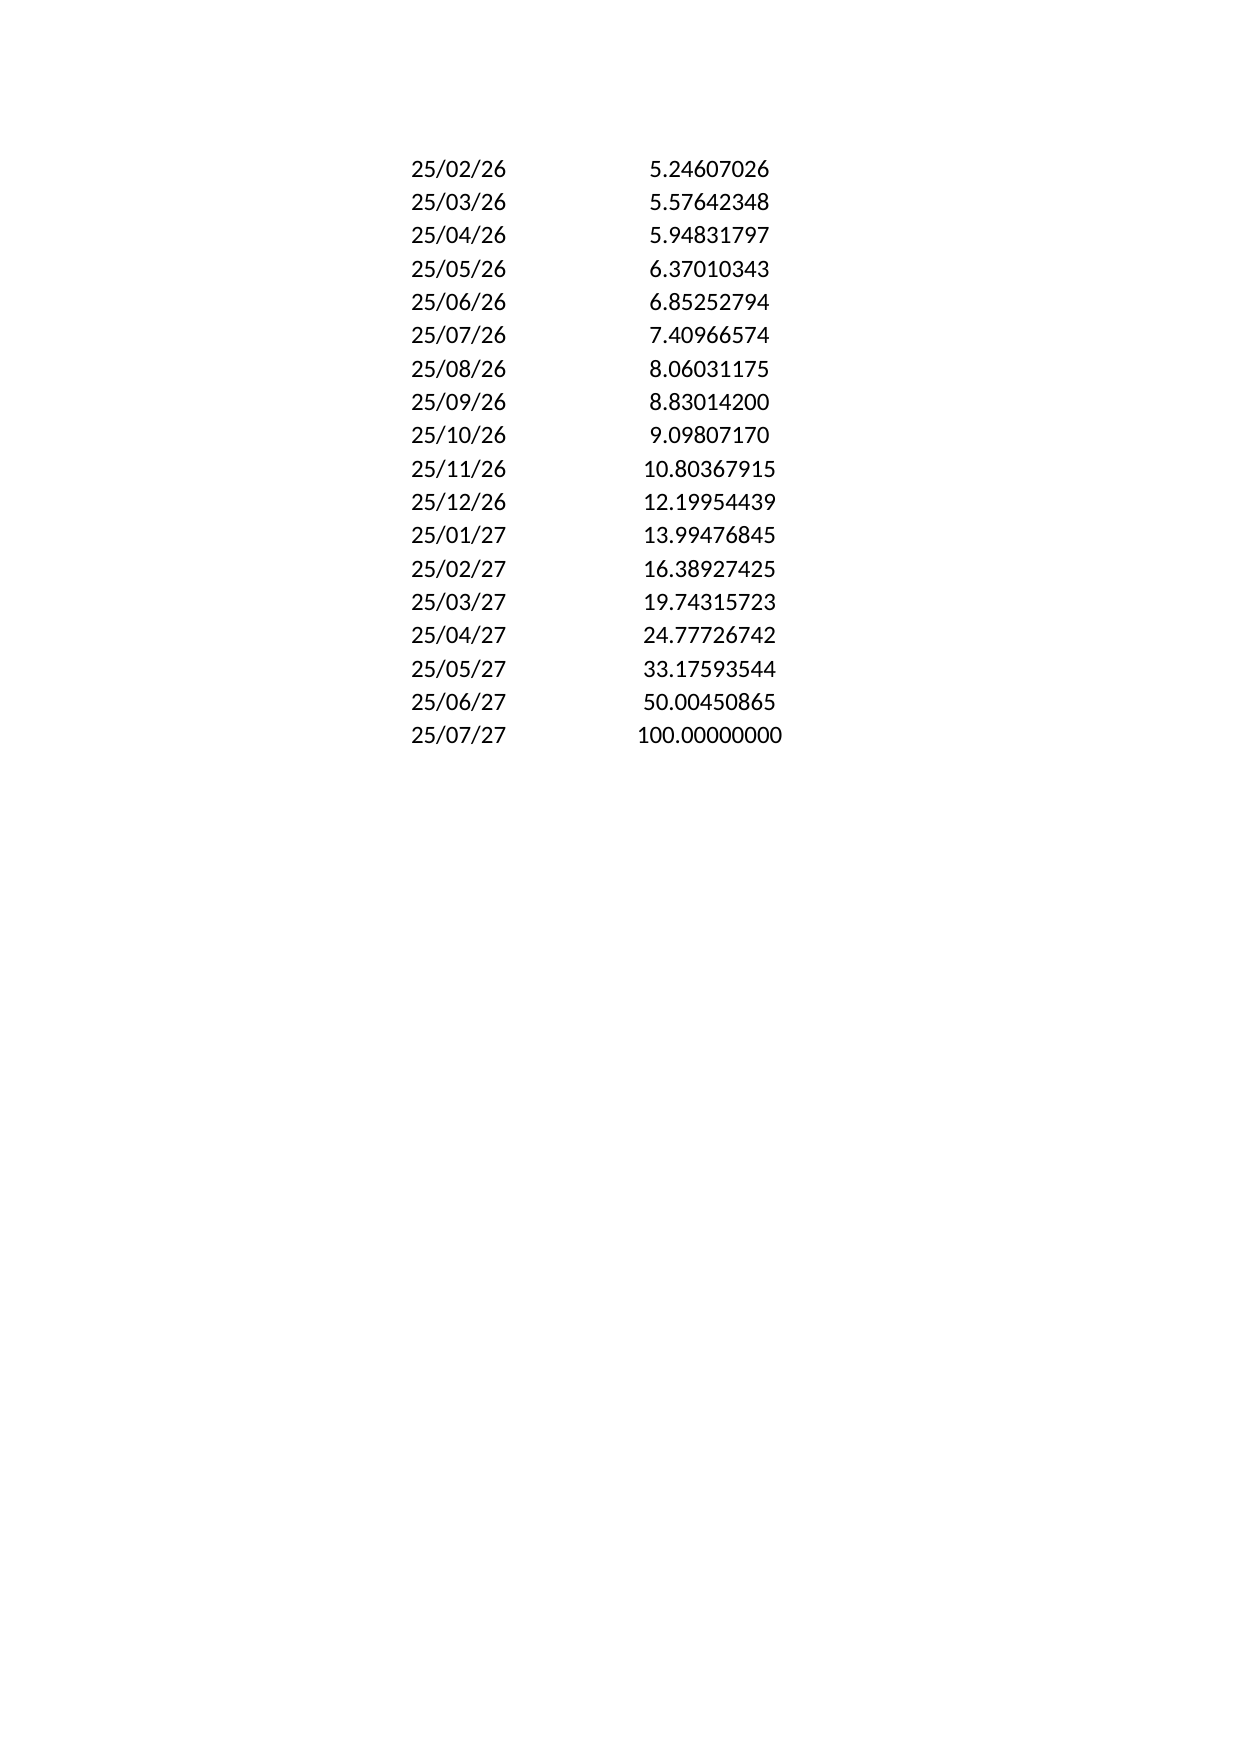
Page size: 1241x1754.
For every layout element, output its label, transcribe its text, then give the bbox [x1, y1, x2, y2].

table_cell 50.00450865 [547, 683, 872, 717]
table_cell 25/03/26 [370, 183, 547, 217]
table_cell 16.38927425 [547, 550, 872, 583]
table_cell 25/08/26 [370, 350, 547, 383]
table_cell 5.94831797 [547, 217, 872, 250]
table_cell 13.99476845 [547, 517, 872, 550]
table_cell 25/04/27 [370, 617, 547, 650]
table_cell 25/01/27 [370, 517, 547, 550]
table_cell 6.37010343 [547, 250, 872, 283]
table_cell 25/05/27 [370, 650, 547, 683]
table_cell 12.19954439 [547, 483, 872, 517]
table_cell 10.80367915 [547, 450, 872, 483]
table_cell 25/10/26 [370, 417, 547, 450]
table_cell 25/11/26 [370, 450, 547, 483]
table_cell 5.24607026 [547, 150, 872, 183]
table_cell 25/12/26 [370, 483, 547, 517]
table_cell 7.40966574 [547, 317, 872, 350]
table_cell 9.09807170 [547, 417, 872, 450]
table_cell 25/06/27 [370, 683, 547, 717]
table_cell 25/02/26 [370, 150, 547, 183]
table_cell 33.17593544 [547, 650, 872, 683]
table_cell 24.77726742 [547, 617, 872, 650]
table_cell 19.74315723 [547, 583, 872, 617]
table_cell 8.06031175 [547, 350, 872, 383]
table_cell 25/07/27 [370, 717, 547, 750]
table_cell 25/09/26 [370, 383, 547, 417]
table_cell 25/02/27 [370, 550, 547, 583]
table_cell 25/04/26 [370, 217, 547, 250]
table_cell 25/07/26 [370, 317, 547, 350]
table_cell 25/06/26 [370, 283, 547, 317]
table_cell 5.57642348 [547, 183, 872, 217]
table_cell 8.83014200 [547, 383, 872, 417]
table_cell 25/03/27 [370, 583, 547, 617]
table_cell 25/05/26 [370, 250, 547, 283]
table_cell 100.00000000 [547, 717, 872, 750]
table_cell 6.85252794 [547, 283, 872, 317]
